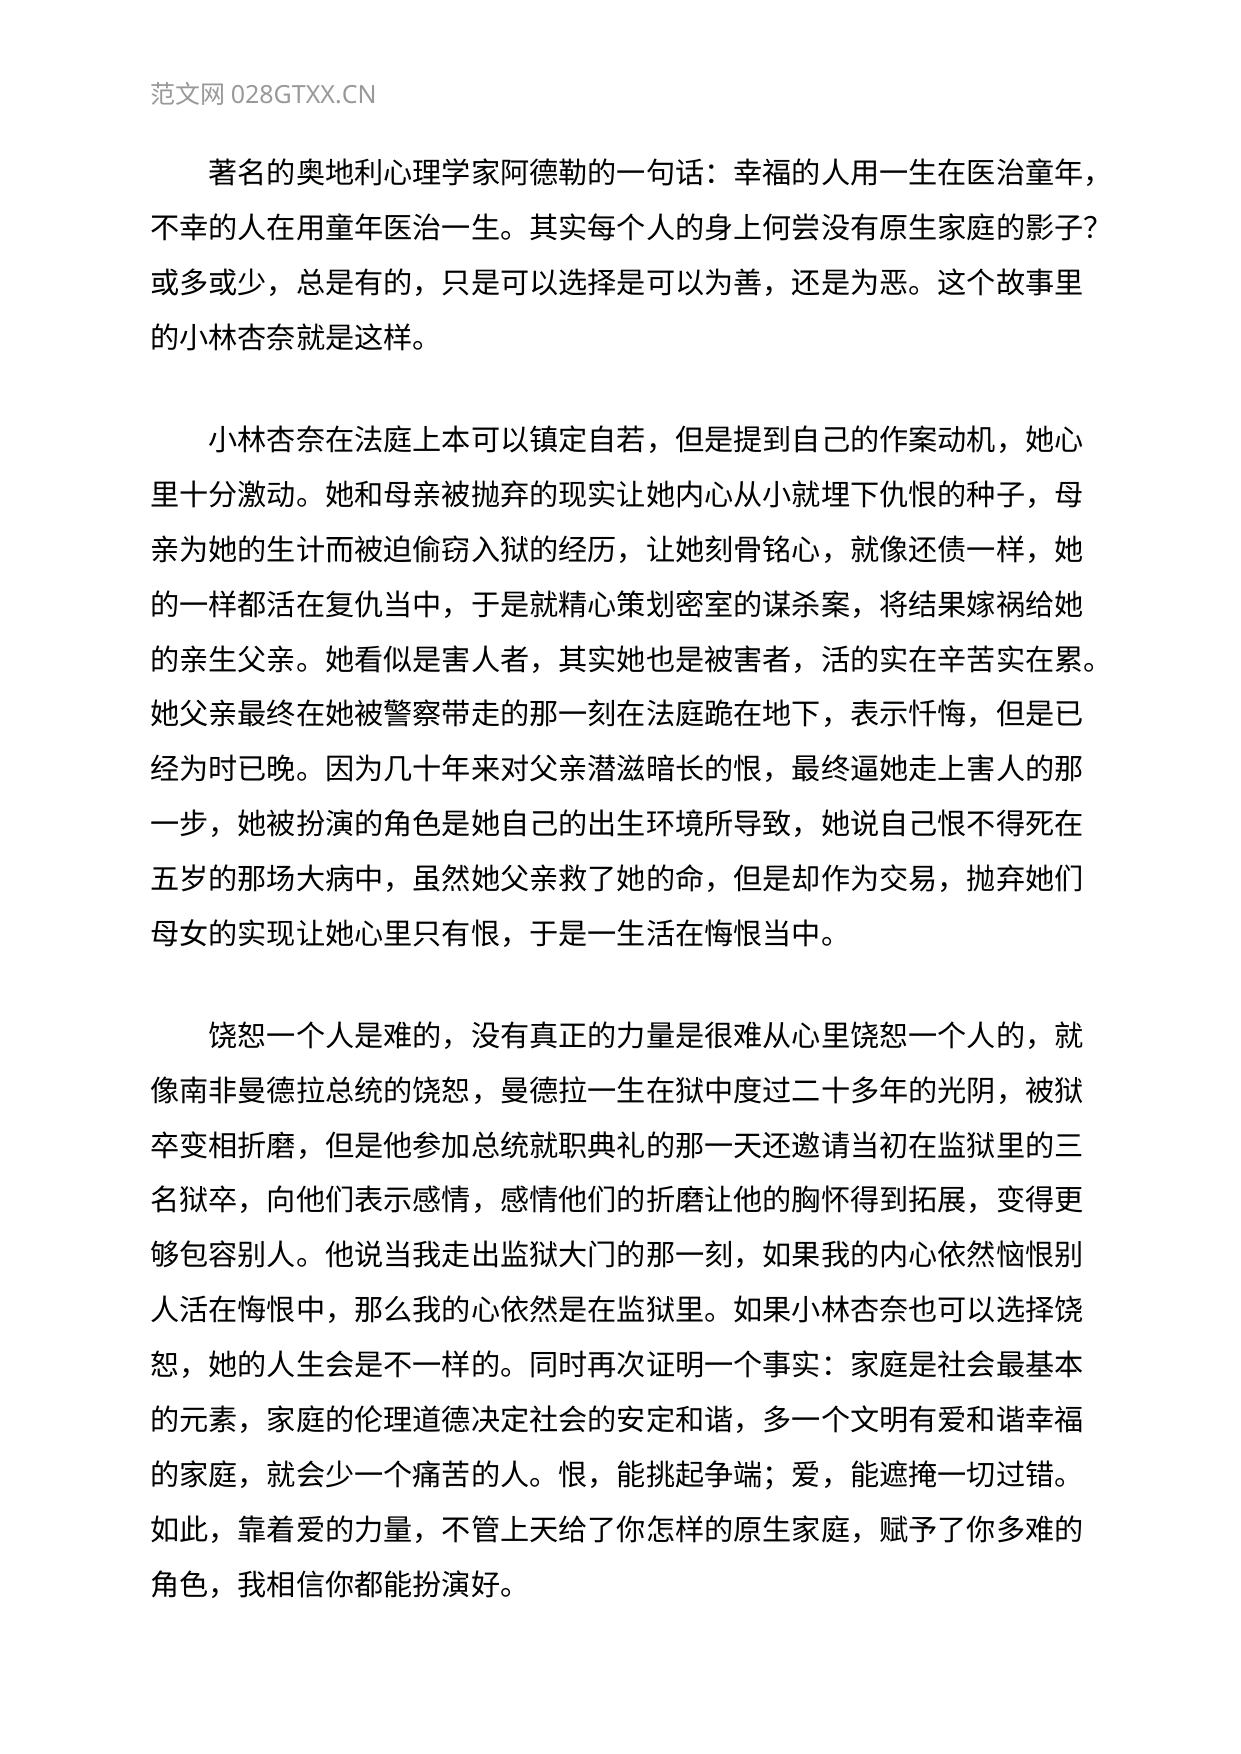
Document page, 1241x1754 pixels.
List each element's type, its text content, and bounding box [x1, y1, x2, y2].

text 饶恕一个人是难的，没有真正的力量是很难从心里饶恕一个人的，就像南非曼德拉总统的饶恕，曼德拉一生在狱中度过二十多年的光阴，被狱卒变相折磨，但是他参加总统就职典礼的那一天还邀请当初在监狱里的三名狱卒，向他们表示感情，感情他们的折磨让他的胸怀得到拓展，变得更够包容别人。他说当我走出监狱大门的那一刻，如果我的内心依然恼恨别人活在悔恨中，那么我的心依然是在监狱里。如果小林杏奈也可以选择饶恕，她的人生会是不一样的。同时再次证明一个事实：家庭是社会最基本的元素，家庭的伦理道德决定社会的安定和谐，多一个文明有爱和谐幸福的家庭，就会少一个痛苦的人。恨，能挑起争端；爱，能遮掩一切过错。如此，靠着爱的力量，不管上天给了你怎样的原生家庭，赋予了你多难的角色，我相信你都能扮演好。 [150, 1012, 1090, 1603]
text 著名的奥地利心理学家阿德勒的一句话：幸福的人用一生在医治童年，不幸的人在用童年医治一生。其实每个人的身上何尝没有原生家庭的影子？或多或少，总是有的，只是可以选择是可以为善，还是为恶。这个故事里的小林杏奈就是这样。 [150, 150, 1090, 357]
text 小林杏奈在法庭上本可以镇定自若，但是提到自己的作案动机，她心里十分激动。她和母亲被抛弃的现实让她内心从小就埋下仇恨的种子，母亲为她的生计而被迫偷窃入狱的经历，让她刻骨铭心，就像还债一样，她的一样都活在复仇当中，于是就精心策划密室的谋杀案，将结果嫁祸给她的亲生父亲。她看似是害人者，其实她也是被害者，活的实在辛苦实在累。她父亲最终在她被警察带走的那一刻在法庭跪在地下，表示忏悔，但是已经为时已晚。因为几十年来对父亲潜滋暗长的恨，最终逼她走上害人的那一步，她被扮演的角色是她自己的出生环境所导致，她说自己恨不得死在五岁的那场大病中，虽然她父亲救了她的命，但是却作为交易，抛弃她们母女的实现让她心里只有恨，于是一生活在悔恨当中。 [150, 416, 1090, 953]
